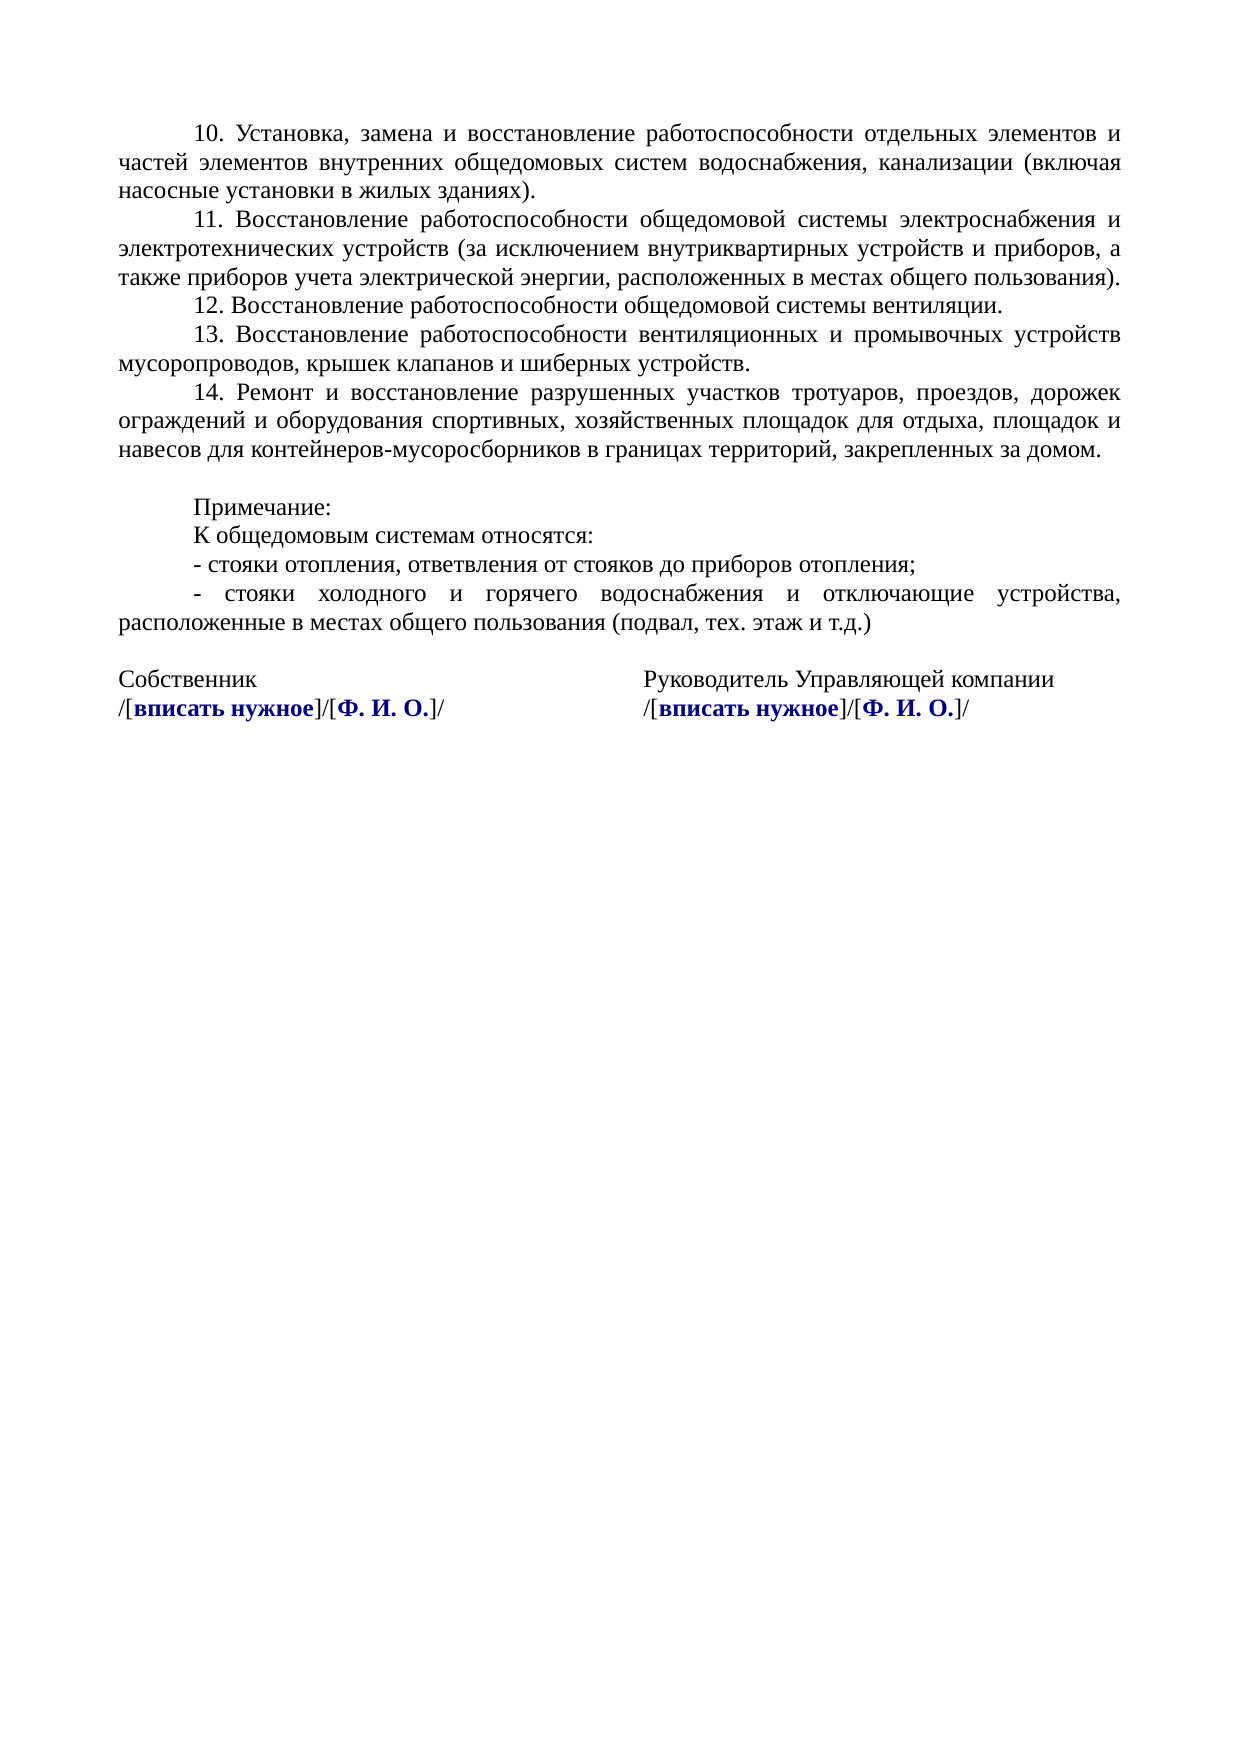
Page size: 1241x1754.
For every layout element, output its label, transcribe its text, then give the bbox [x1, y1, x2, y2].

text 10. Установка, замена и восстановление работоспособности отдельных элементов и частей элементов внутренних общедомовых систем водоснабжения, канализации (включая насосные установки в жилых зданиях). [118, 118, 1122, 204]
text - стояки холодного и горячего водоснабжения и отключающие устройства, расположенные в местах общего пользования (подвал, тех. этаж и т.д.) [118, 578, 1122, 636]
text К общедомовым системам относятся: [118, 521, 1122, 549]
table_header Руководитель Управляющей компании /[вписать нужное]/[Ф. И. О.]/ [632, 664, 1157, 722]
text 13. Восстановление работоспособности вентиляционных и промывочных устройств мусоропроводов, крышек клапанов и шиберных устройств. [118, 319, 1122, 377]
text 11. Восстановление работоспособности общедомовой системы электроснабжения и электротехнических устройств (за исключением внутриквартирных устройств и приборов, а также приборов учета электрической энергии, расположенных в местах общего пользования). [118, 204, 1122, 291]
text 12. Восстановление работоспособности общедомовой системы вентиляции. [118, 291, 1122, 319]
text - стояки отопления, ответвления от стояков до приборов отопления; [118, 549, 1122, 578]
table_header Собственник /[вписать нужное]/[Ф. И. О.]/ [107, 664, 632, 722]
text Примечание: [118, 492, 1122, 521]
text 14. Ремонт и восстановление разрушенных участков тротуаров, проездов, дорожек ограждений и оборудования спортивных, хозяйственных площадок для отдыха, площадок и навесов для контейнеров-мусоросборников в границах территорий, закрепленных за домом. [118, 377, 1122, 463]
